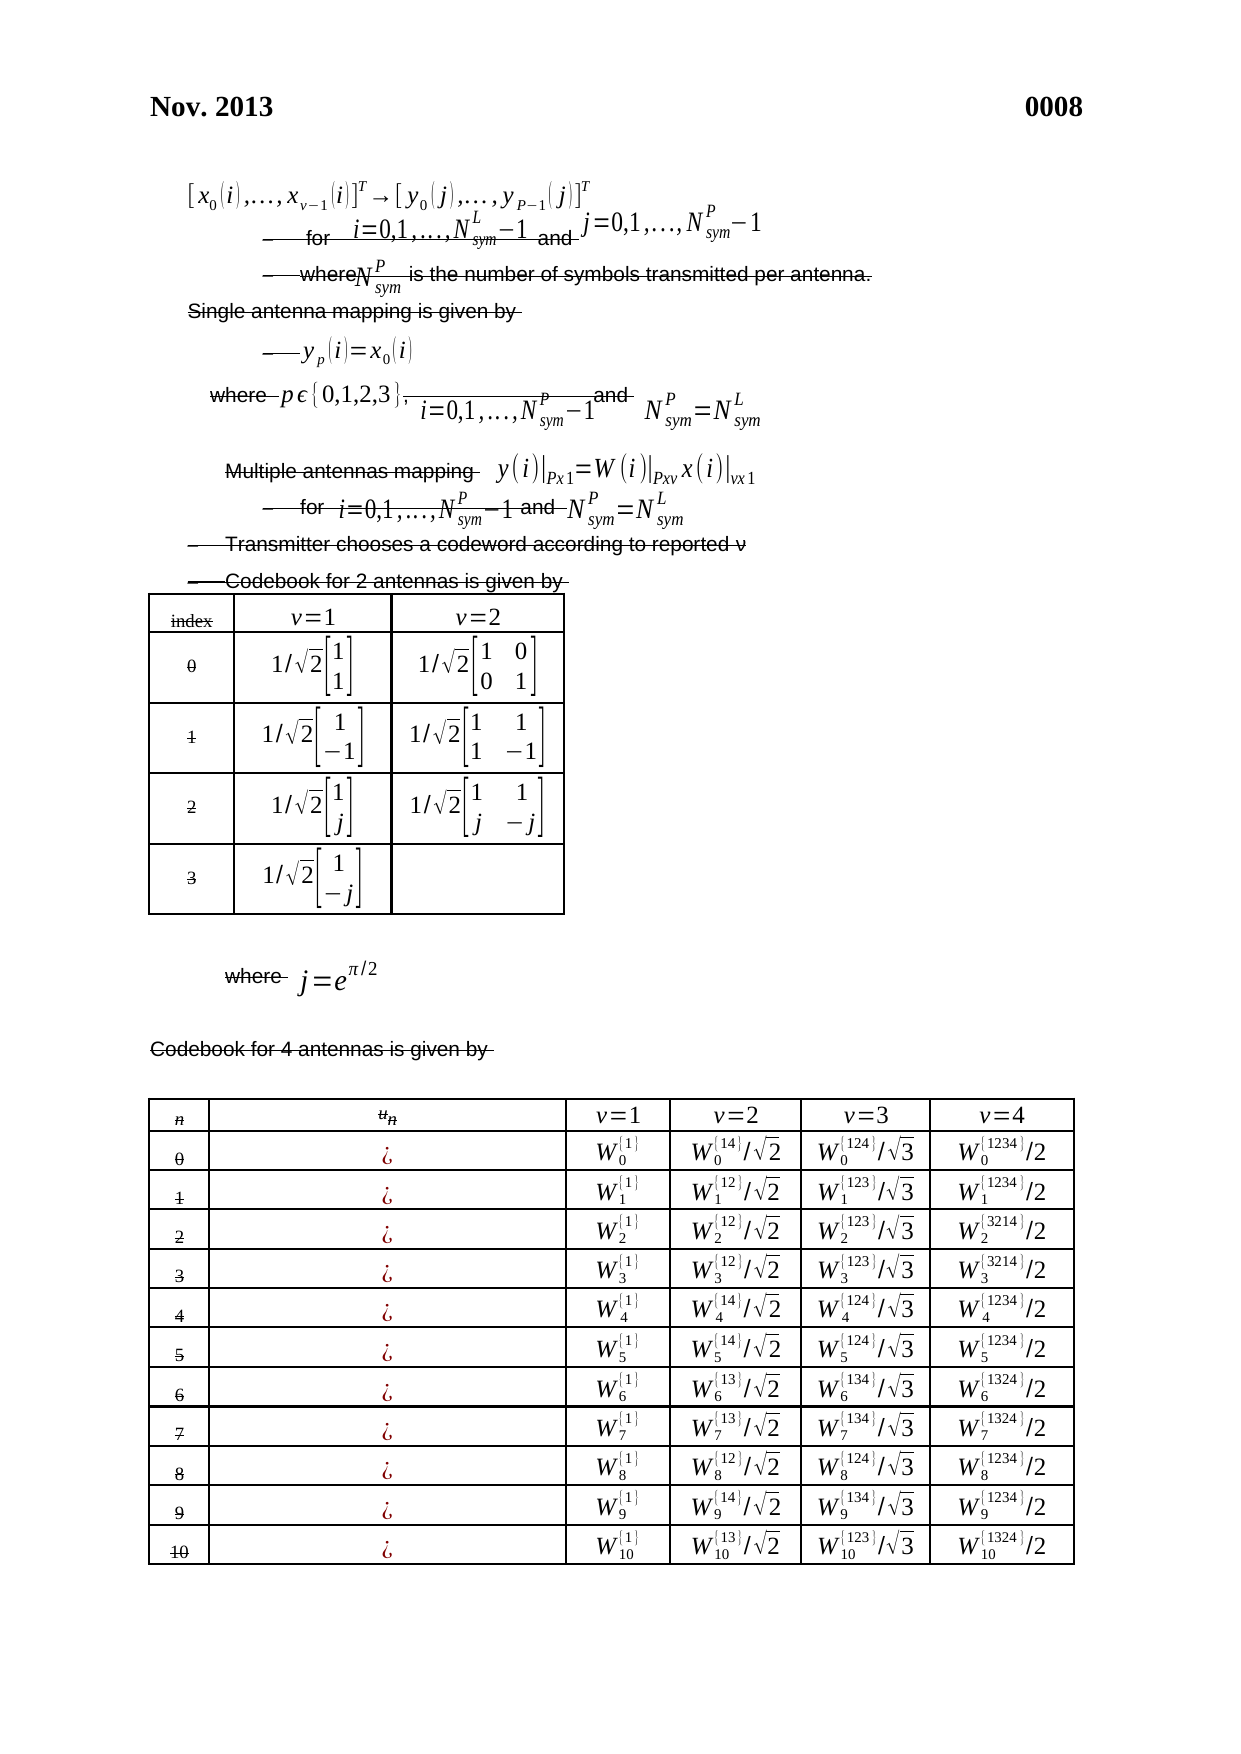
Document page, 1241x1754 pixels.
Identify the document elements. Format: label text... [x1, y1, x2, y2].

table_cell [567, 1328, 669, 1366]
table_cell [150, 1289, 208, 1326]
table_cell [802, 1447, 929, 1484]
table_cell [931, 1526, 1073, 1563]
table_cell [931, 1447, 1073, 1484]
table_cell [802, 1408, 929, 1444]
text Codebook for 4 antennas is given by [150, 1037, 1090, 1061]
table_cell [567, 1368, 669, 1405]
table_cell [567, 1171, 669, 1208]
list for and [262, 495, 1090, 519]
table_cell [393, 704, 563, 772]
text where , and [210, 381, 1090, 410]
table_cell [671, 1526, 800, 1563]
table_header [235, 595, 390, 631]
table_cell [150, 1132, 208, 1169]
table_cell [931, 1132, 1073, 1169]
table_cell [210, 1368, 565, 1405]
text Multiple antennas mapping [650, 459, 727, 483]
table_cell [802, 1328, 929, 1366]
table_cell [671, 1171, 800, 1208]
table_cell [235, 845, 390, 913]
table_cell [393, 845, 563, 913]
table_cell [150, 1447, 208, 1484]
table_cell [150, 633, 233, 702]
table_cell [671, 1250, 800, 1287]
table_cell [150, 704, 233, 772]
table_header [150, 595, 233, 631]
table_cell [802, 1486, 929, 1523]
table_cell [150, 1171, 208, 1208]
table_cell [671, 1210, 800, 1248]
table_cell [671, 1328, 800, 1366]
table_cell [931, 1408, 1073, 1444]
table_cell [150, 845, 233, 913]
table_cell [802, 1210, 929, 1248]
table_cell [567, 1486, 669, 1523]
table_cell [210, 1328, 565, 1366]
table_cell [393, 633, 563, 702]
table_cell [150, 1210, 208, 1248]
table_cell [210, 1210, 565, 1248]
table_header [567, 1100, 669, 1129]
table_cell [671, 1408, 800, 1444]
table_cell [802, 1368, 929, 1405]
text Multiple antennas mapping [728, 459, 1090, 483]
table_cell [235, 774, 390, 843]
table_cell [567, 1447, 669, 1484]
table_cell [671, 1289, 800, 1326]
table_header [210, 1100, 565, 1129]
text where [225, 964, 1090, 988]
text Multiple antennas mapping [543, 459, 649, 483]
list Codebook for 2 antennas is given by [187, 568, 1090, 593]
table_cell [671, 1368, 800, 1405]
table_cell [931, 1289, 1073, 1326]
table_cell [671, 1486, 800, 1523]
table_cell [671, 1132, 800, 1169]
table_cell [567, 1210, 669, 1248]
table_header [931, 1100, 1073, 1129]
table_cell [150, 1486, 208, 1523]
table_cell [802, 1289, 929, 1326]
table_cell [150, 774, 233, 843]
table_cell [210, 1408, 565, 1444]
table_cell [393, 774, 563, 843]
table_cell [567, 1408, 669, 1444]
text Single antenna mapping is given by [187, 299, 1090, 323]
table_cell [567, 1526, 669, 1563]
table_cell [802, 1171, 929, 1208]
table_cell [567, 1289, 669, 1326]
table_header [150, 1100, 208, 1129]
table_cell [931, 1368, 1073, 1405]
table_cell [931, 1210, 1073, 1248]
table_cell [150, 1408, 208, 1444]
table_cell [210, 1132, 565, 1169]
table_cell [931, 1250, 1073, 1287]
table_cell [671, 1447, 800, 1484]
list where is the number of symbols transmitted per antenna. [262, 262, 1090, 286]
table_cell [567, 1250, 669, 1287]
list for and [262, 226, 1090, 250]
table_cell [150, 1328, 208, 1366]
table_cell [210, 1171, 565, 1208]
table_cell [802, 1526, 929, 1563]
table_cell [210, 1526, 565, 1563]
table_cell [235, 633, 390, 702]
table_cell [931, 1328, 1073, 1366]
list Transmitter chooses a codeword according to reported ν [187, 532, 1090, 556]
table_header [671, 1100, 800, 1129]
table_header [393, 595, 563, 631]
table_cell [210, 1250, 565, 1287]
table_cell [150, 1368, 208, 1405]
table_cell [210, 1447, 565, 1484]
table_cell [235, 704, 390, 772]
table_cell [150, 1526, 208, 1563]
text Multiple antennas mapping [225, 459, 542, 483]
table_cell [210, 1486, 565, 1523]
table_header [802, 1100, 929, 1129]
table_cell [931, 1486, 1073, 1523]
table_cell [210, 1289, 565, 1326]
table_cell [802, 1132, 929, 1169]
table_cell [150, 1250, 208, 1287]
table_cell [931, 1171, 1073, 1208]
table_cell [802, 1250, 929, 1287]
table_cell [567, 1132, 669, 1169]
